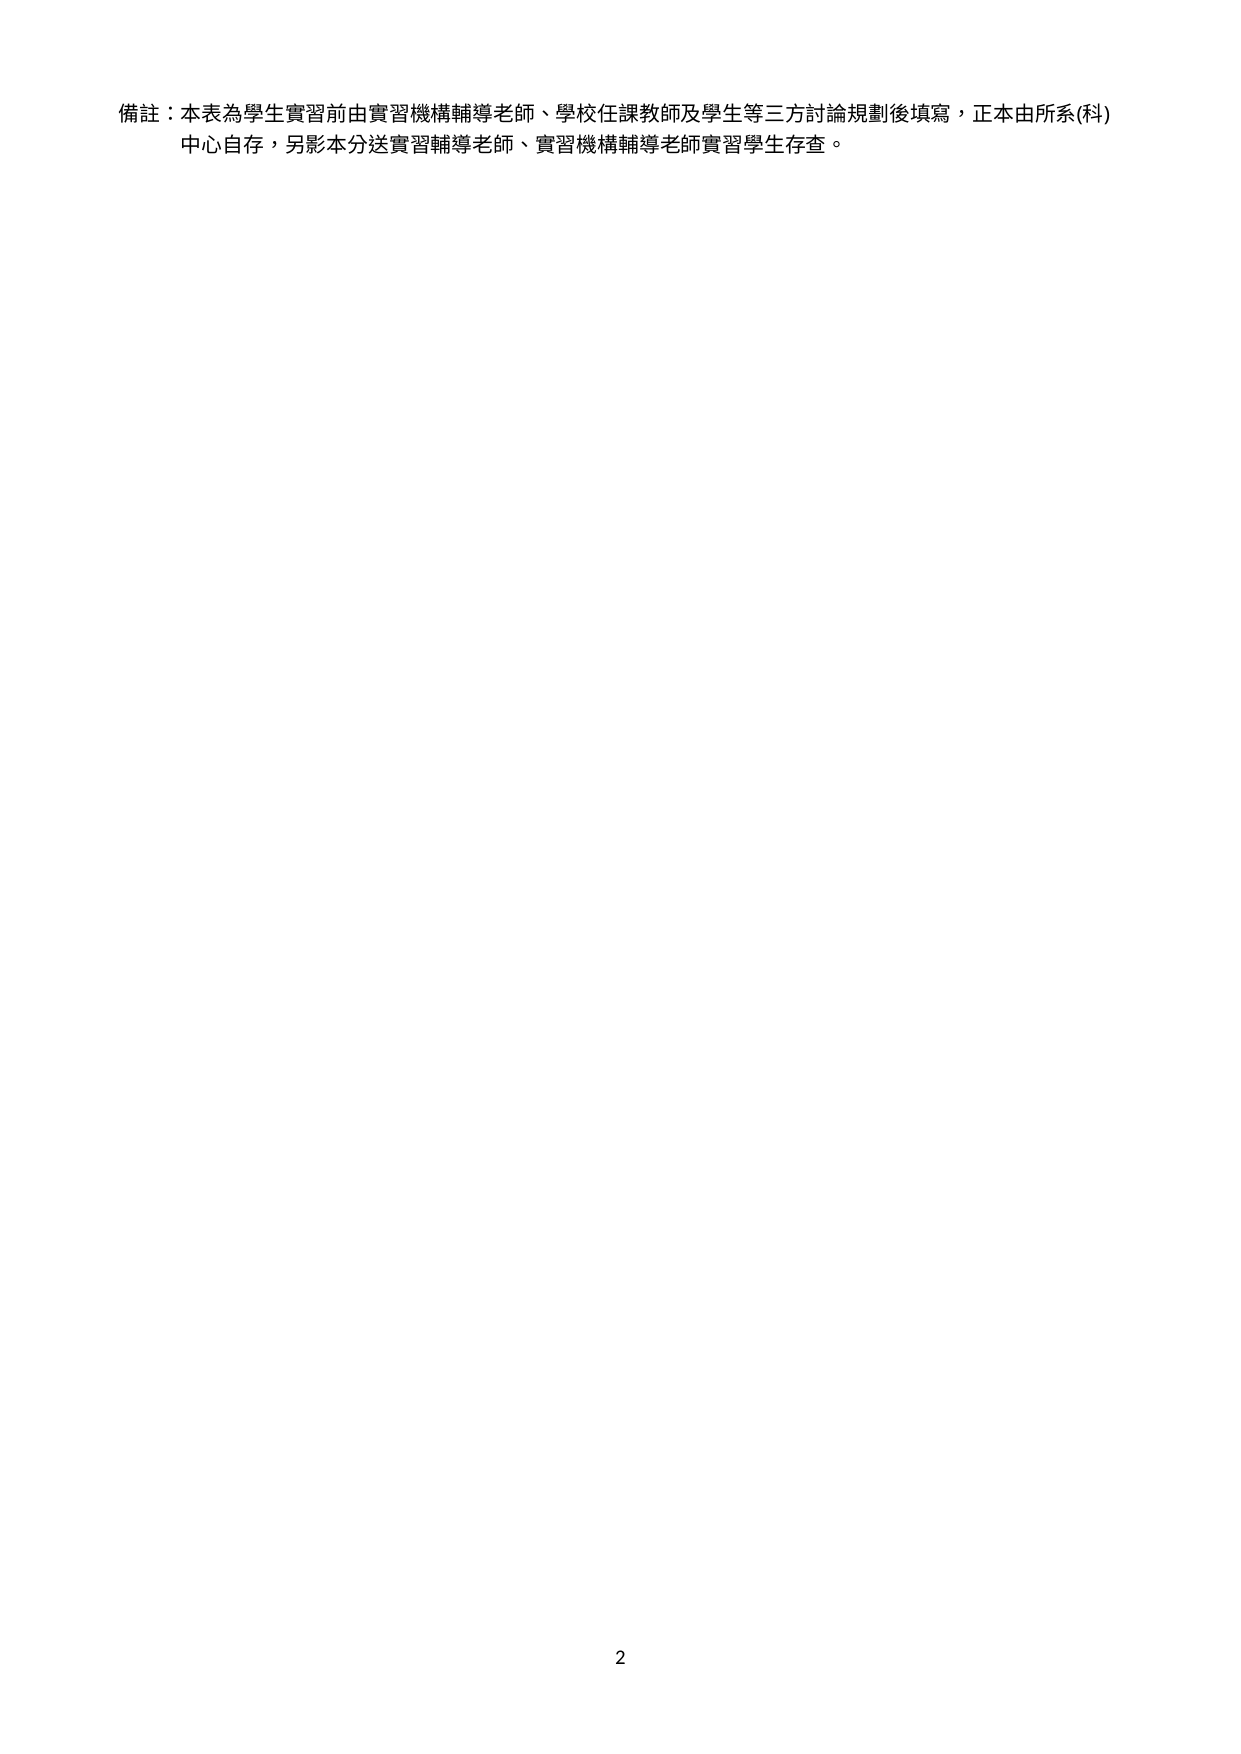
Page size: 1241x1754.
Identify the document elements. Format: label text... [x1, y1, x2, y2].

text 備註：本表為學生實習前由實習機構輔導老師、學校任課教師及學生等三方討論規劃後填寫，正本由所系(科)中心自存，另影本分送實習輔導老師、實習機構輔導老師實習學生存查。 [118, 98, 1122, 158]
